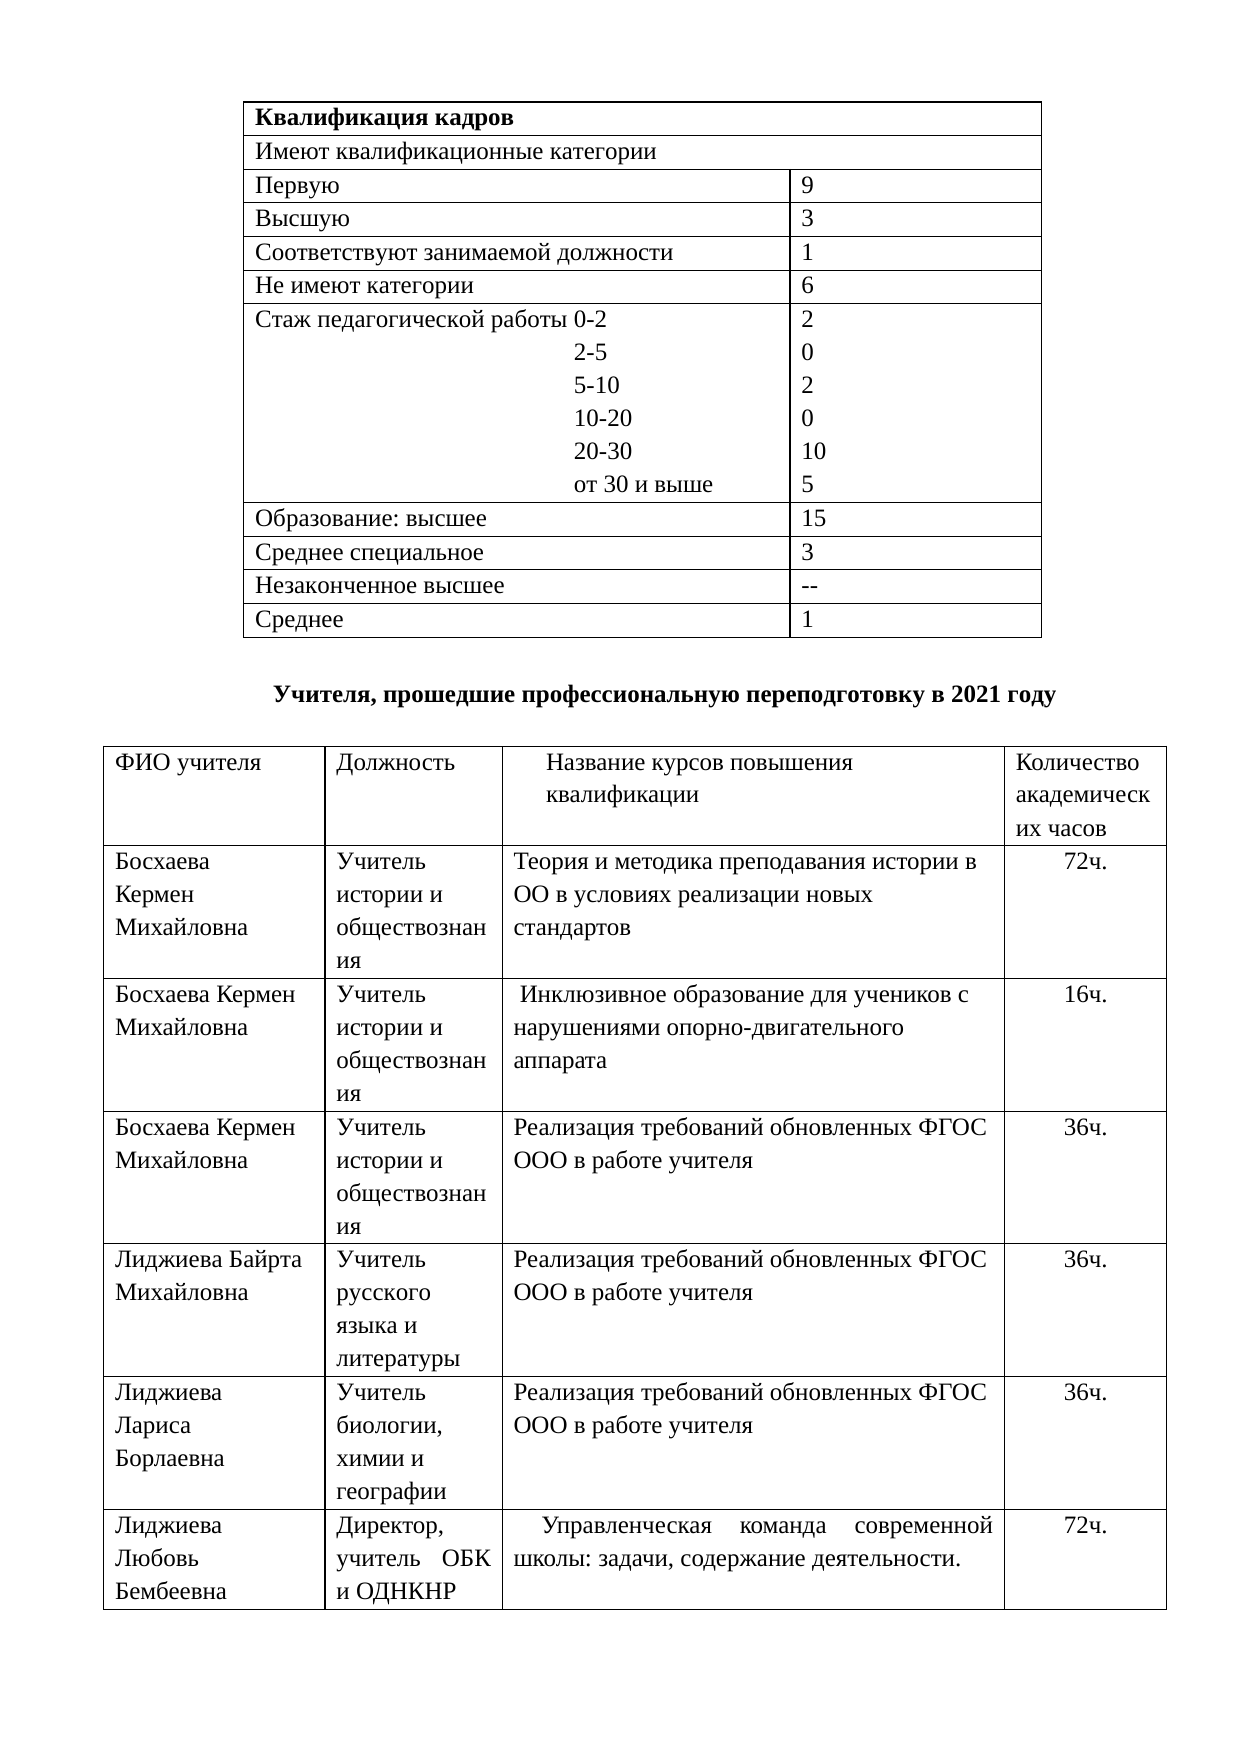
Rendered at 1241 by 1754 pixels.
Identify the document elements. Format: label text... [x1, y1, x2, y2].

table_cell 6 [791, 271, 1041, 303]
table_cell Инклюзивное образование для учеников с нарушениями опорно-двигательного аппарата [503, 979, 1004, 1111]
table_cell Босхаева Кермен Михайловна [104, 1112, 324, 1243]
table_cell 72ч. [1005, 1510, 1166, 1608]
table_cell Среднее [244, 604, 789, 637]
table_cell Первую [244, 170, 789, 202]
table_cell 36ч. [1005, 1377, 1166, 1509]
table_cell 2 0 2 0 10 5 [791, 304, 1041, 502]
table_cell Босхаева Кермен Михайловна [104, 846, 324, 978]
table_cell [326, 1510, 502, 1608]
table_header Квалификация кадров [244, 103, 1041, 135]
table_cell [104, 1510, 324, 1608]
table_cell Реализация требований обновленных ФГОС ООО в работе учителя [503, 1112, 1004, 1243]
table_cell Реализация требований обновленных ФГОС ООО в работе учителя [503, 1377, 1004, 1509]
table_cell Лиджиева Лариса Борлаевна [104, 1377, 324, 1509]
table_cell 15 [791, 503, 1041, 536]
table_header ФИО учителя [104, 747, 324, 845]
table_header Количество академических часов [1005, 747, 1166, 845]
table_header Должность [326, 747, 502, 845]
table_cell -- [791, 570, 1041, 603]
table_cell 9 [791, 170, 1041, 202]
table_cell Учитель биологии, химии и географии [326, 1377, 502, 1509]
table_cell Высшую [244, 203, 789, 236]
table_cell Реализация требований обновленных ФГОС ООО в работе учителя [503, 1244, 1004, 1376]
table_cell Теория и методика преподавания истории в ОО в условиях реализации новых стандартов [503, 846, 1004, 978]
table_cell Учитель истории и обществознания [326, 979, 502, 1111]
table_cell 1 [791, 604, 1041, 637]
table_cell 36ч. [1005, 1112, 1166, 1243]
table_cell 16ч. [1005, 979, 1166, 1111]
table_cell Не имеют категории [244, 271, 789, 303]
table_cell 3 [791, 203, 1041, 236]
table_cell Незаконченное высшее [244, 570, 789, 603]
table_cell Учитель истории и обществознания [326, 1112, 502, 1243]
table_cell 3 [791, 537, 1041, 569]
table_cell 72ч. [1005, 846, 1166, 978]
table_cell Образование: высшее [244, 503, 789, 536]
table_cell Управленческая команда современной школы: задачи, содержание деятельности. [503, 1510, 1004, 1608]
table_cell 36ч. [1005, 1244, 1166, 1376]
table_cell Стаж педагогической работы 0-2 2-5 5-10 10-20 20-30 от 30 и выше [244, 304, 789, 502]
table_cell Среднее специальное [244, 537, 789, 569]
table_header Название курсов повышения квалификации [503, 747, 1004, 845]
text Учителя, прошедшие профессиональную переподготовку в 2021 году [133, 679, 1152, 708]
table_cell Имеют квалификационные категории [244, 136, 1041, 169]
table_cell Учитель истории и обществознания [326, 846, 502, 978]
table_cell Лиджиева Байрта Михайловна [104, 1244, 324, 1376]
table_cell 1 [791, 237, 1041, 269]
table_cell Соответствуют занимаемой должности [244, 237, 789, 269]
table_cell Босхаева Кермен Михайловна [104, 979, 324, 1111]
table_cell Учитель русского языка и литературы [326, 1244, 502, 1376]
